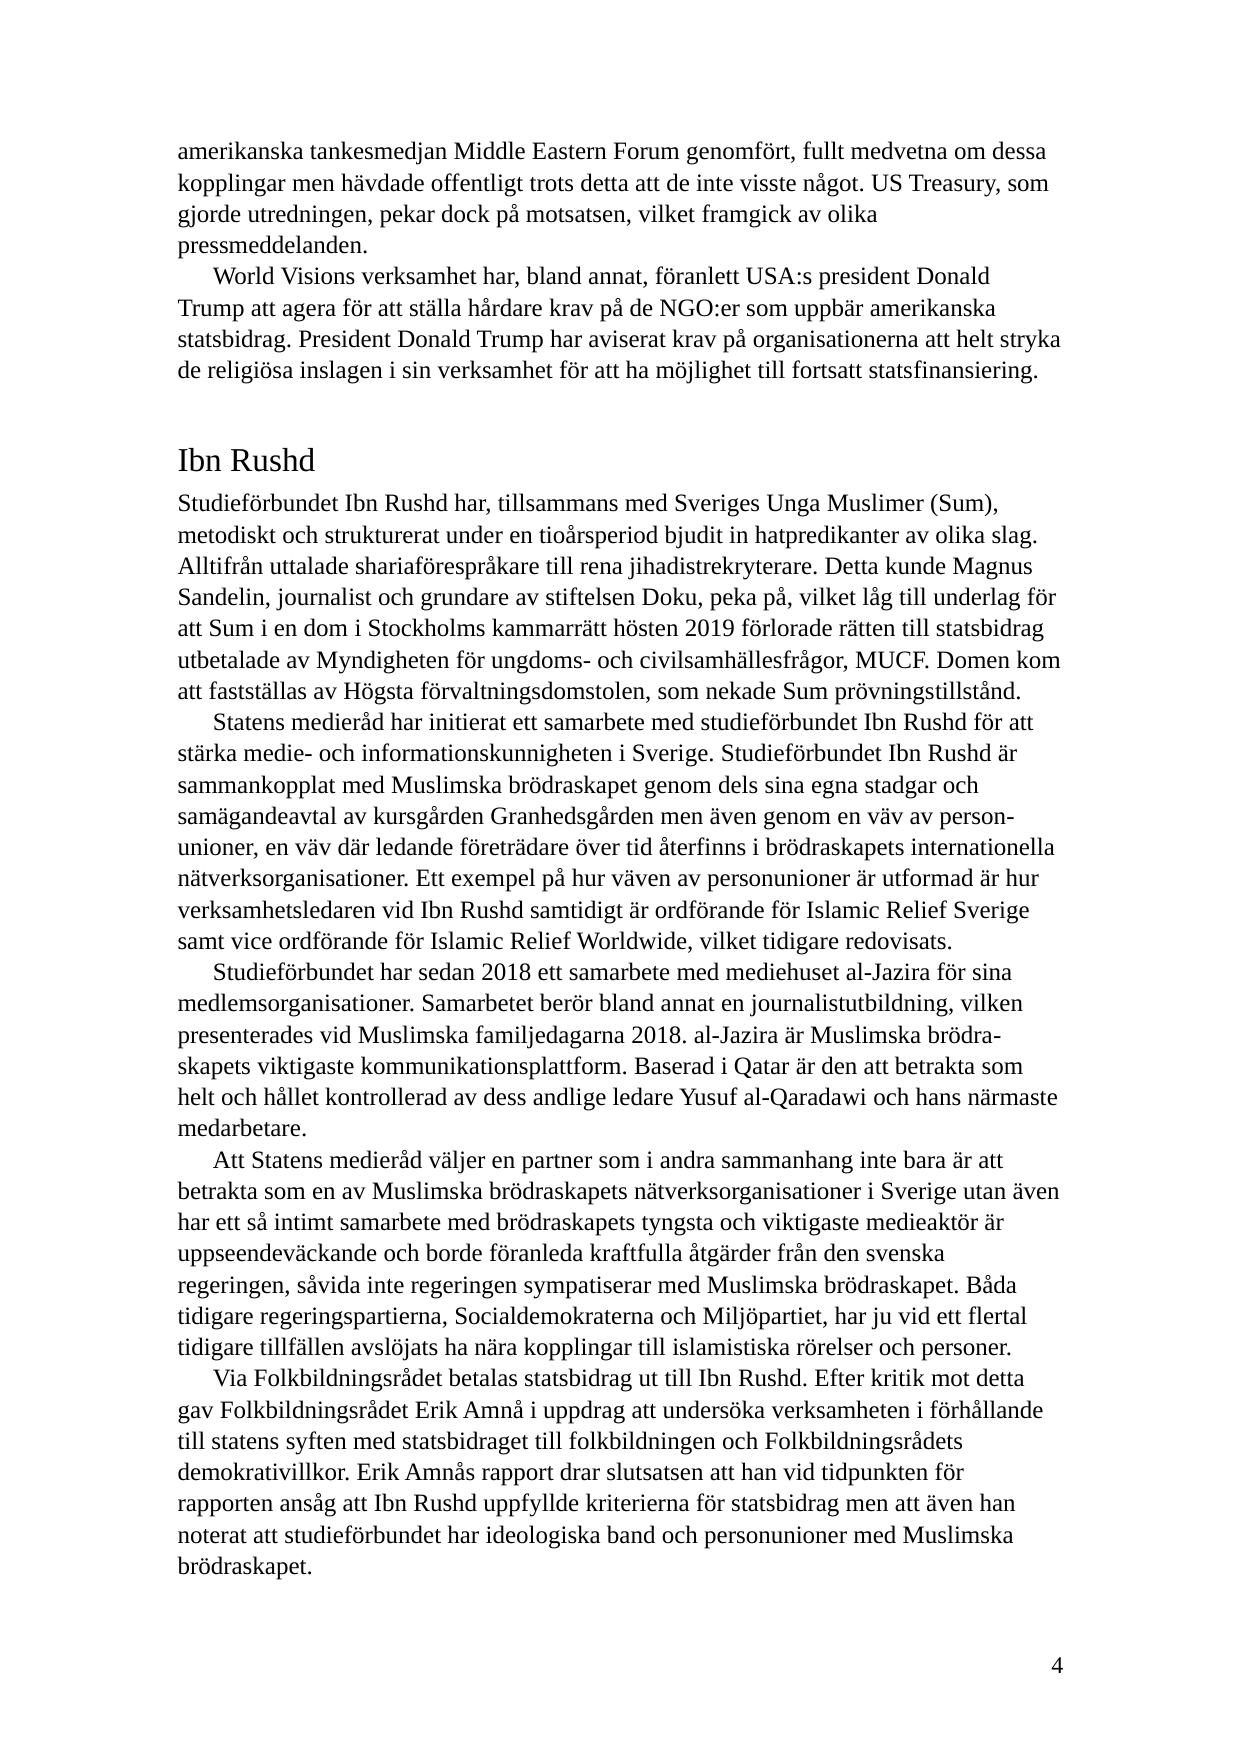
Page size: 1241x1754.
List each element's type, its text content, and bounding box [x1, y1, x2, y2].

text Studieförbundet har sedan 2018 ett samarbete med mediehuset al-Jazira för sina medlemsorganisationer. Samarbetet berör bland annat en journalistutbildning, vilken presenterades vid Muslimska familjedagarna 2018. al-Jazira är Muslimska brödraskapets viktigaste kommunikationsplattform. Baserad i Qatar är den att betrakta som helt och hållet kontrollerad av dess andlige ledare Yusuf al-Qaradawi och hans närmaste medarbetare. [177, 955, 1063, 1142]
text World Visions verksamhet har, bland annat, föranlett USA:s president Donald Trump att agera för att ställa hårdare krav på de NGO:er som uppbär amerikanska statsbidrag. President Donald Trump har aviserat krav på organisationerna att helt stryka de religiösa inslagen i sin verksamhet för att ha möjlighet till fortsatt statsfinansiering. [177, 259, 1063, 384]
subtitle Ibn Rushd [177, 446, 1063, 478]
text Studieförbundet Ibn Rushd har, tillsammans med Sveriges Unga Muslimer (Sum), metodiskt och strukturerat under en tioårsperiod bjudit in hatpredikanter av olika slag. Alltifrån uttalade shariaförespråkare till rena jihadistrekryterare. Detta kunde Magnus Sandelin, journalist och grundare av stiftelsen Doku, peka på, vilket låg till underlag för att Sum i en dom i Stockholms kammarrätt hösten 2019 förlorade rätten till statsbidrag utbetalade av Myndigheten för ungdoms- och civilsamhällesfrågor, MUCF. Domen kom att fastställas av Högsta förvaltningsdomstolen, som nekade Sum prövningstillstånd. [177, 486, 1063, 705]
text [177, 134, 1063, 259]
text Statens medieråd har initierat ett samarbete med studieförbundet Ibn Rushd för att stärka medie- och informationskunnigheten i Sverige. Studieförbundet Ibn Rushd är sammankopplat med Muslimska brödraskapet genom dels sina egna stadgar och samägandeavtal av kursgården Granhedsgården men även genom en väv av personunioner, en väv där ledande företrädare över tid återfinns i brödraskapets internationella nätverksorganisationer. Ett exempel på hur väven av personunioner är utformad är hur verksamhetsledaren vid Ibn Rushd samtidigt är ordförande för Islamic Relief Sverige samt vice ordförande för Islamic Relief Worldwide, vilket tidigare redovisats. [177, 705, 1063, 955]
text Via Folkbildningsrådet betalas statsbidrag ut till Ibn Rushd. Efter kritik mot detta gav Folkbildningsrådet Erik Amnå i uppdrag att undersöka verksamheten i förhållande till statens syften med statsbidraget till folkbildningen och Folkbildningsrådets demokrativillkor. Erik Amnås rapport drar slutsatsen att han vid tidpunkten för rapporten ansåg att Ibn Rushd uppfyllde kriterierna för statsbidrag men att även han noterat att studieförbundet har ideologiska band och personunioner med Muslimska brödraskapet. [177, 1361, 1063, 1580]
text Att Statens medieråd väljer en partner som i andra sammanhang inte bara är att betrakta som en av Muslimska brödraskapets nätverksorganisationer i Sverige utan även har ett så intimt samarbete med brödraskapets tyngsta och viktigaste medieaktör är uppseendeväckande och borde föranleda kraftfulla åtgärder från den svenska regeringen, såvida inte regeringen sympatiserar med Muslimska brödraskapet. Båda tidigare regeringspartierna, Socialdemokraterna och Miljöpartiet, har ju vid ett flertal tidigare tillfällen avslöjats ha nära kopplingar till islamistiska rörelser och personer. [177, 1142, 1063, 1361]
